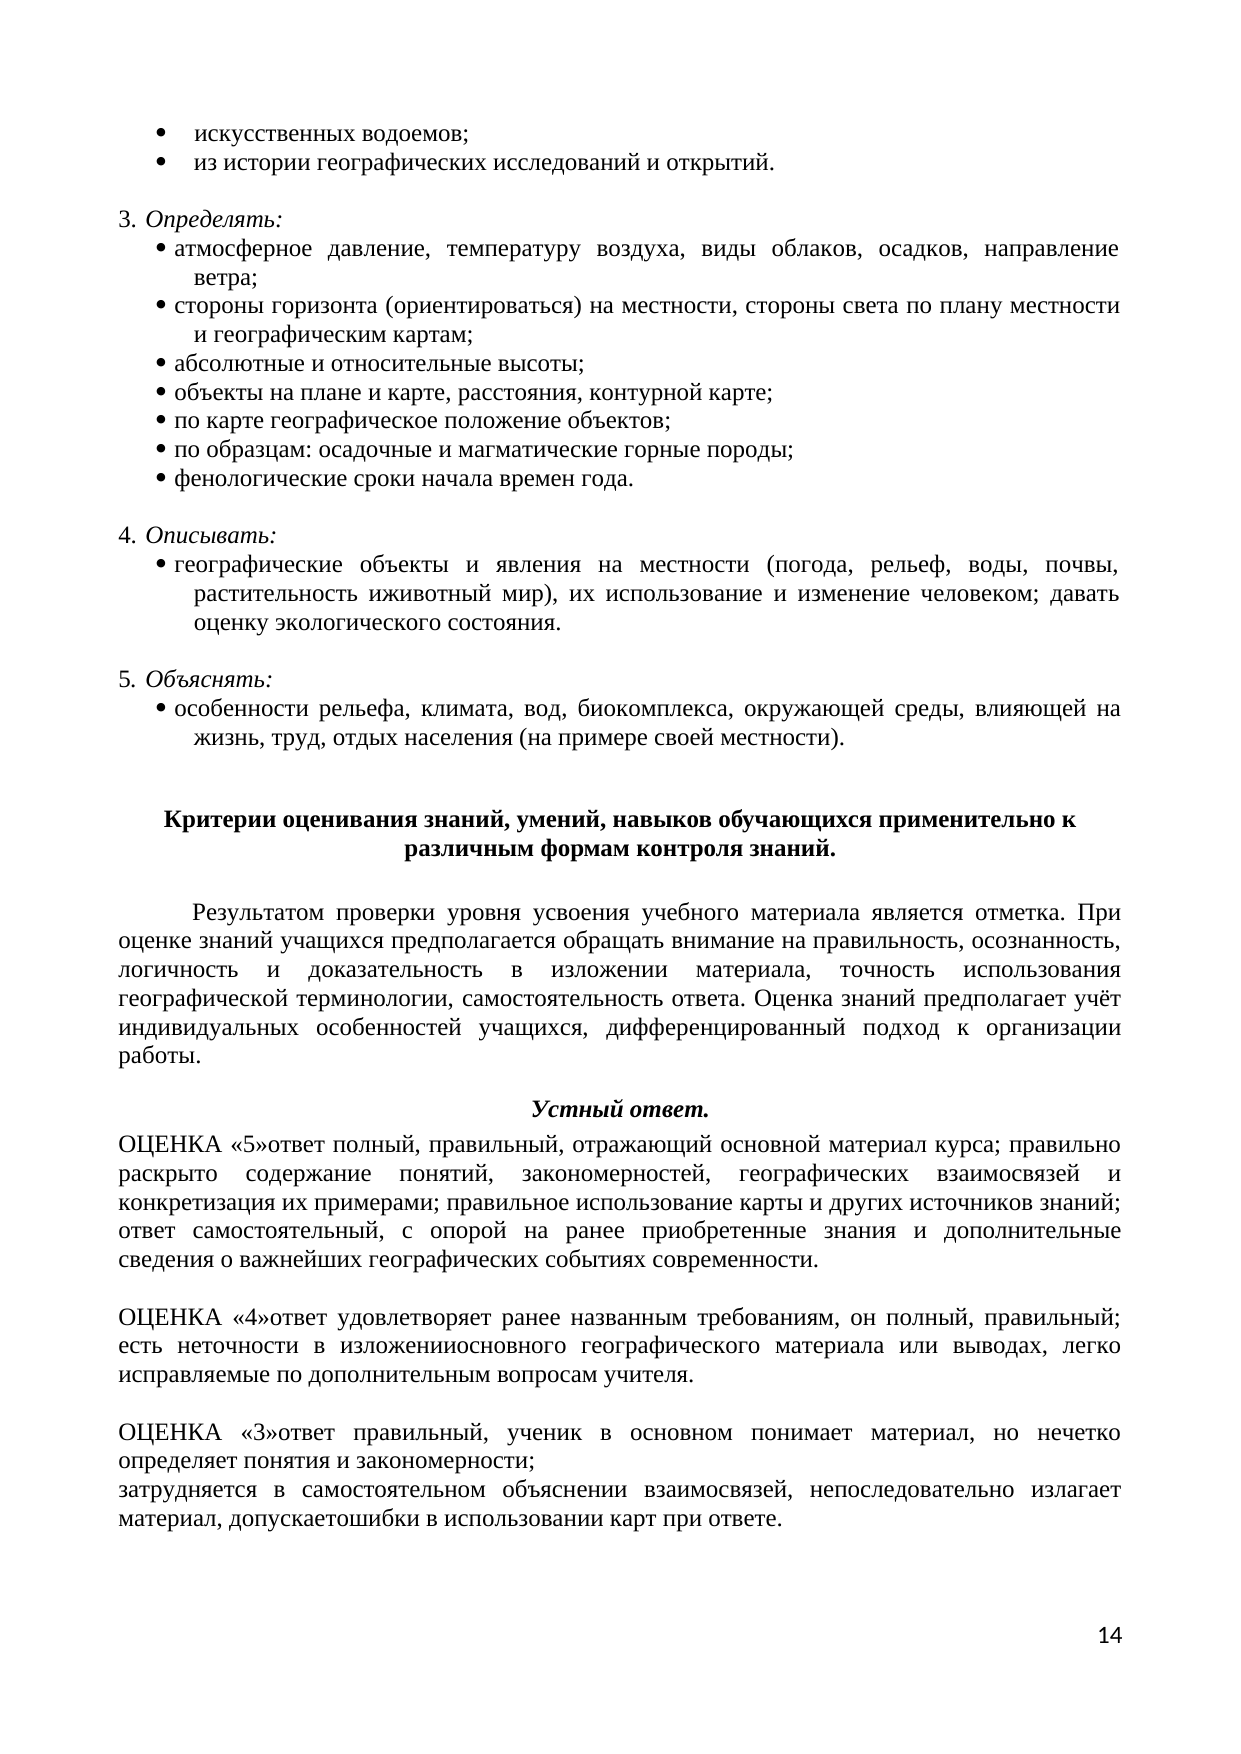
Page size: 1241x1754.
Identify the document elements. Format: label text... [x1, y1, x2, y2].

text затрудняется в самостоятельном объяснении взаимосвязей, непоследовательно излагает материал, допускаетошибки в использовании карт при ответе. [118, 1474, 1122, 1532]
list по образцам: осадочные и магматические горные породы; [157, 434, 1121, 463]
text 3. Определять: [118, 204, 1122, 233]
list особенности рельефа, климата, вод, биокомплекса, окружающей среды, влияющей на жизнь, труд, отдых населения (на примере своей местности). [157, 693, 1122, 751]
text ОЦЕНКА «5»ответ полный, правильный, отражающий основной материал курса; правильно раскрыто содержание понятий, закономерностей, географических взаимосвязей и конкретизация их примерами; правильное использование карты и других источников знаний; ответ самостоятельный, с опорой на ранее приобретенные знания и дополнительные сведения о важнейших географических событиях современности. [118, 1129, 1122, 1273]
list атмосферное давление, температуру воздуха, виды облаков, осадков, направление ветра; [157, 233, 1120, 291]
list фенологические сроки начала времен года. [157, 463, 1122, 492]
list стороны горизонта (ориентироваться) на местности, стороны света по плану местности и географическим картам; [157, 291, 1121, 348]
list абсолютные и относительные высоты; [157, 348, 1122, 377]
text 4. Описывать: [118, 521, 1122, 549]
text ОЦЕНКА «4»ответ удовлетворяет ранее названным требованиям, он полный, правильный; есть неточности в изложенииосновного географического материала или выводах, легко исправляемые по дополнительным вопросам учителя. [118, 1302, 1122, 1388]
list объекты на плане и карте, расстояния, контурной карте; [157, 377, 1120, 406]
text 5. Объяснять: [118, 664, 1122, 693]
list географические объекты и явления на местности (погода, рельеф, воды, почвы, растительность иживотный мир), их использование и изменение человеком; давать оценку экологического состояния. [157, 549, 1120, 636]
list искусственных водоемов; [157, 118, 1122, 147]
subtitle Критерии оценивания знаний, умений, навыков обучающихся применительно к различным формам контроля знаний. [118, 804, 1122, 862]
list из истории географических исследований и открытий. [157, 147, 1122, 176]
text ОЦЕНКА «3»ответ правильный, ученик в основном понимает материал, но нечетко определяет понятия и закономерности; [118, 1417, 1122, 1474]
subtitle Устный ответ. [118, 1094, 1122, 1123]
text Результатом проверки уровня усвоения учебного материала является отметка. При оценке знаний учащихся предполагается обращать внимание на правильность, осознанность, логичность и доказательность в изложении материала, точность использования географической терминологии, самостоятельность ответа. Оценка знаний предполагает учёт индивидуальных особенностей учащихся, дифференцированный подход к организации работы. [118, 897, 1122, 1069]
list по карте географическое положение объектов; [157, 406, 1122, 434]
